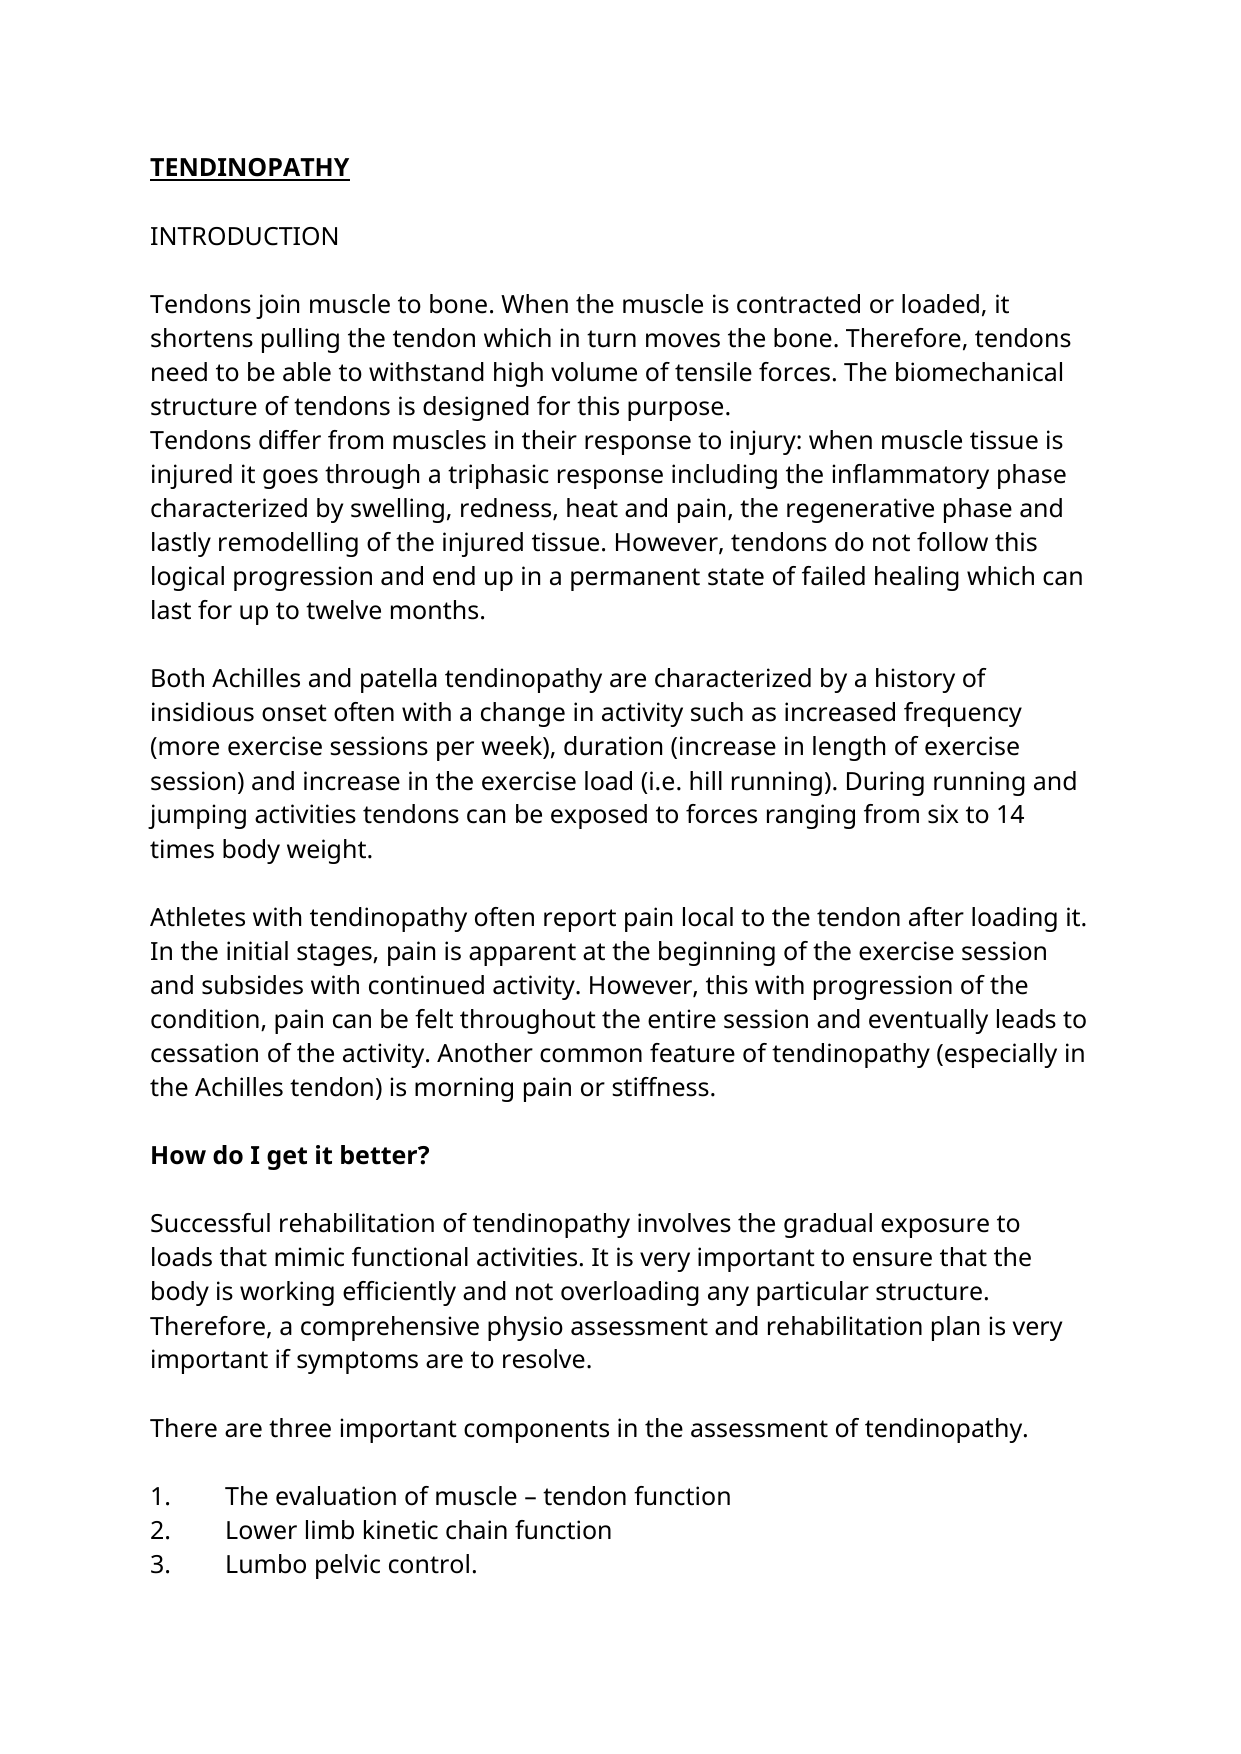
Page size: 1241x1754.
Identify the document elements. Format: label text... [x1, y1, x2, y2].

text 3. Lumbo pelvic control. [150, 1547, 1090, 1581]
text Successful rehabilitation of tendinopathy involves the gradual exposure to loads that mimic functional activities. It is very important to ensure that the body is working efficiently and not overloading any particular structure. Therefore, a comprehensive physio assessment and rehabilitation plan is very important if symptoms are to resolve. [150, 1206, 1090, 1376]
text INTRODUCTION [150, 218, 1090, 252]
text Tendons join muscle to bone. When the muscle is contracted or loaded, it shortens pulling the tendon which in turn moves the bone. Therefore, tendons need to be able to withstand high volume of tensile forces. The biomechanical structure of tendons is designed for this purpose. [150, 286, 1090, 422]
text 2. Lower limb kinetic chain function [150, 1512, 1090, 1547]
text Tendons differ from muscles in their response to injury: when muscle tissue is injured it goes through a triphasic response including the inflammatory phase characterized by swelling, redness, heat and pain, the regenerative phase and lastly remodelling of the injured tissue. However, tendons do not follow this logical progression and end up in a permanent state of failed healing which can last for up to twelve months. [150, 422, 1090, 627]
text 1. The evaluation of muscle – tendon function [150, 1478, 1090, 1512]
text How do I get it better? [150, 1138, 1090, 1172]
text Athletes with tendinopathy often report pain local to the tendon after loading it. In the initial stages, pain is apparent at the beginning of the exercise session and subsides with continued activity. However, this with progression of the condition, pain can be felt throughout the entire session and eventually leads to cessation of the activity. Another common feature of tendinopathy (especially in the Achilles tendon) is morning pain or stiffness. [150, 899, 1090, 1104]
text Both Achilles and patella tendinopathy are characterized by a history of insidious onset often with a change in activity such as increased frequency (more exercise sessions per week), duration (increase in length of exercise session) and increase in the exercise load (i.e. hill running). During running and jumping activities tendons can be exposed to forces ranging from six to 14 times body weight. [150, 661, 1090, 865]
text There are three important components in the assessment of tendinopathy. [150, 1410, 1090, 1444]
text TENDINOPATHY [150, 150, 1090, 184]
